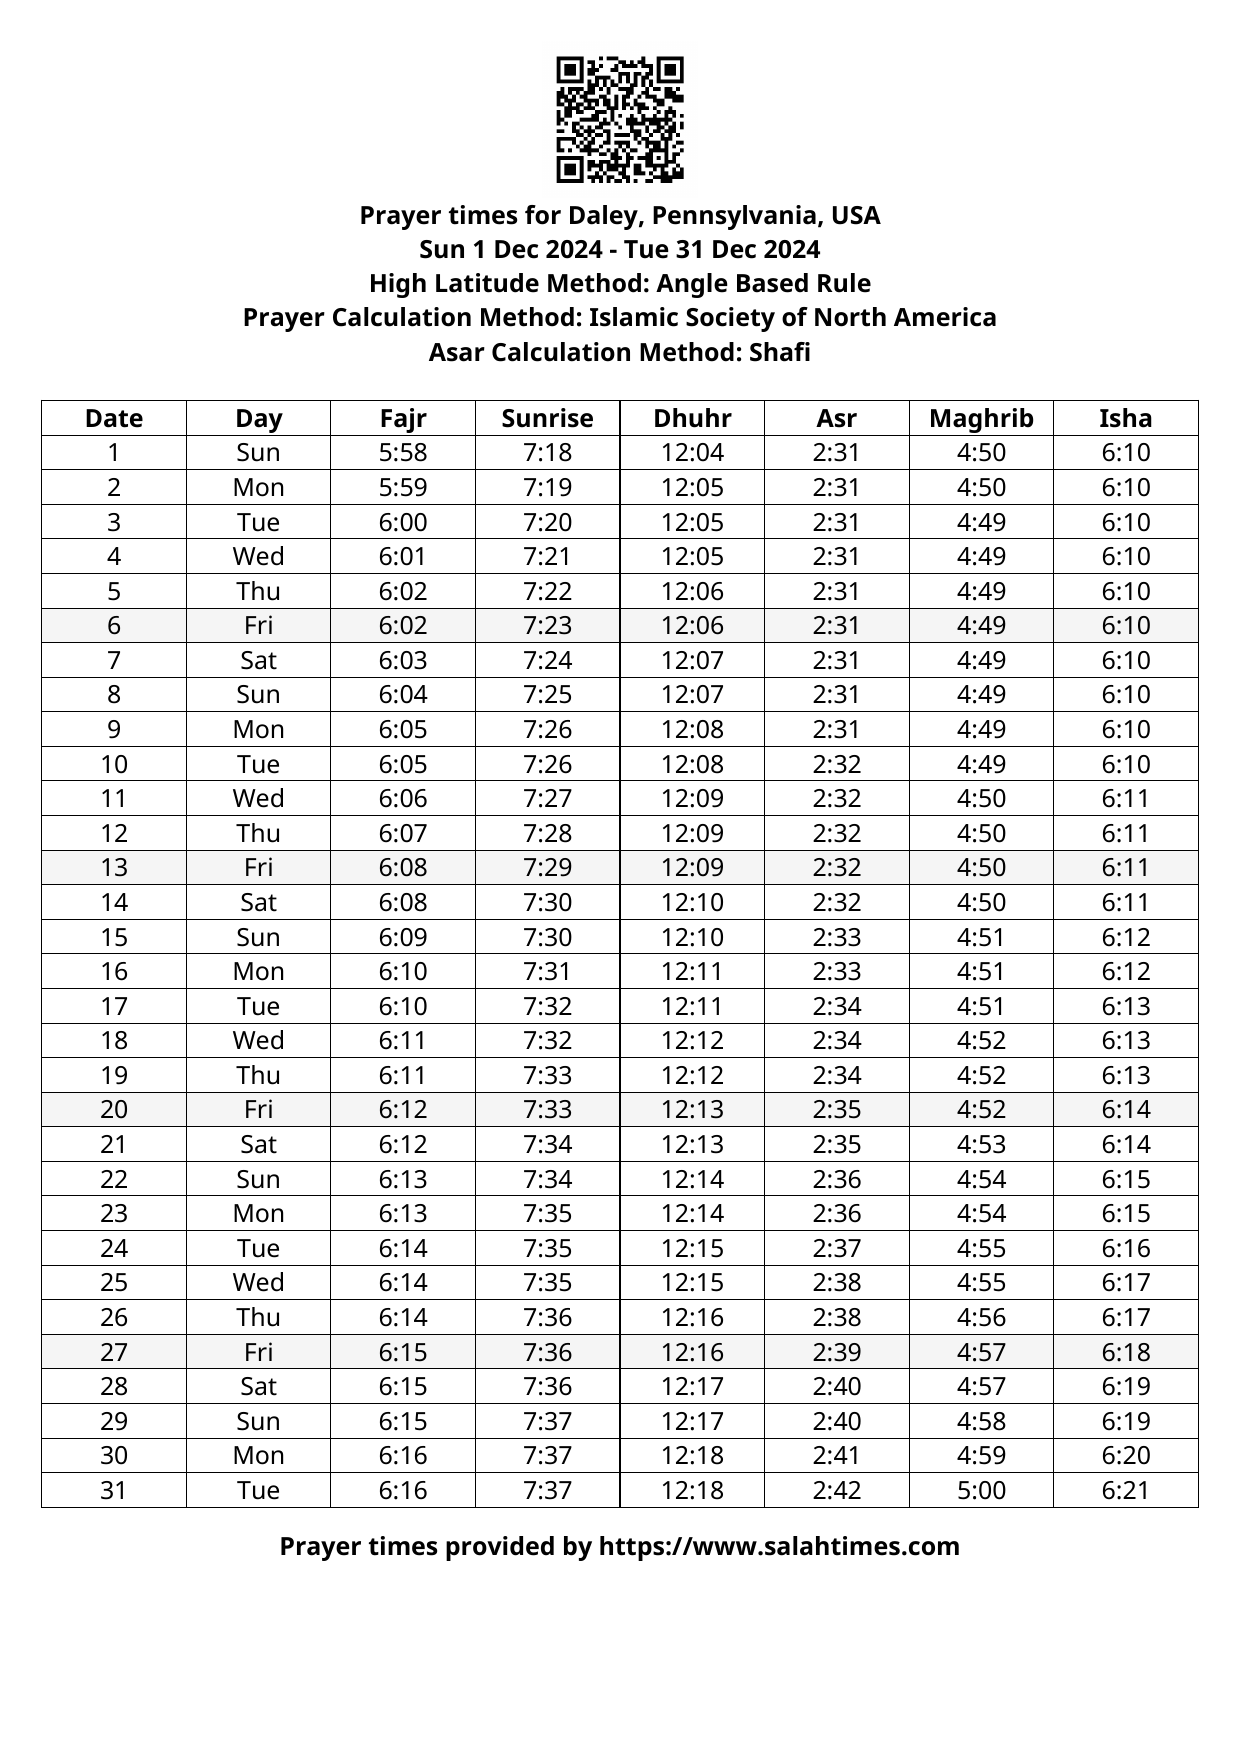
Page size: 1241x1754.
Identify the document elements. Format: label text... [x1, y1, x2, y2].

text High Latitude Method: Angle Based Rule [42, 266, 1198, 300]
table_cell 26 [42, 1300, 186, 1334]
table_cell 16 [42, 954, 186, 988]
table_cell 7:35 [476, 1231, 619, 1264]
table_cell 19 [42, 1058, 186, 1092]
table_cell 4:50 [910, 781, 1053, 815]
table_cell Sun [187, 1404, 330, 1437]
table_cell 4:51 [910, 920, 1053, 953]
table_cell 2:37 [765, 1231, 909, 1264]
table_cell 12:06 [621, 574, 764, 607]
table_cell 31 [42, 1473, 186, 1507]
table_cell 2:31 [765, 609, 909, 642]
table_cell 6:15 [1054, 1162, 1198, 1195]
table_cell 2:40 [765, 1369, 909, 1403]
table_cell 4:50 [910, 470, 1053, 504]
table_cell 12:06 [621, 609, 764, 642]
table_cell 6:02 [331, 609, 475, 642]
table_cell 6:14 [1054, 1093, 1198, 1126]
table_cell 2:33 [765, 954, 909, 988]
table_cell 6:03 [331, 643, 475, 677]
table_cell 4:50 [910, 885, 1053, 919]
table_cell 6:05 [331, 712, 475, 746]
table_cell 28 [42, 1369, 186, 1403]
table_cell 7:29 [476, 851, 619, 884]
table_cell 6:13 [331, 1196, 475, 1230]
table_cell Sun [187, 678, 330, 711]
table_cell 6:16 [331, 1473, 475, 1507]
table_cell 6:15 [331, 1404, 475, 1437]
table_cell 12:12 [621, 1024, 764, 1057]
table_cell 2:31 [765, 574, 909, 607]
table_cell 6:10 [1054, 643, 1198, 677]
table_cell 6:08 [331, 851, 475, 884]
table_cell 7:34 [476, 1162, 619, 1195]
table_cell 4:51 [910, 954, 1053, 988]
table_cell 15 [42, 920, 186, 953]
table_cell Tue [187, 1473, 330, 1507]
table_cell 7:37 [476, 1473, 619, 1507]
table_cell 12:09 [621, 781, 764, 815]
table_cell 6:10 [1054, 470, 1198, 504]
table_cell 12:10 [621, 885, 764, 919]
table_cell Sun [187, 1162, 330, 1195]
table_cell 4:49 [910, 643, 1053, 677]
table_cell 6:11 [1054, 851, 1198, 884]
table_cell 6:00 [331, 505, 475, 538]
table_cell 6:19 [1054, 1404, 1198, 1437]
table_cell Tue [187, 505, 330, 538]
table_cell 6:11 [1054, 816, 1198, 849]
table_cell 2:32 [765, 851, 909, 884]
table_cell 2:34 [765, 989, 909, 1022]
table_cell 6:01 [331, 539, 475, 573]
table_cell 2:32 [765, 781, 909, 815]
table_cell 6:16 [331, 1439, 475, 1472]
table_cell 7:35 [476, 1266, 619, 1299]
table_cell 6:17 [1054, 1266, 1198, 1299]
table_cell Wed [187, 781, 330, 815]
table_cell 6:18 [1054, 1335, 1198, 1368]
table_cell 12:16 [621, 1335, 764, 1368]
table_cell 5:58 [331, 436, 475, 469]
table_cell 7:28 [476, 816, 619, 849]
table_cell 2:33 [765, 920, 909, 953]
table_cell 12:11 [621, 989, 764, 1022]
table_cell Mon [187, 954, 330, 988]
table_cell 7:33 [476, 1093, 619, 1126]
table_cell Thu [187, 1058, 330, 1092]
table_cell 12:05 [621, 505, 764, 538]
table_cell Fri [187, 851, 330, 884]
picture [542, 41, 699, 198]
table_cell 12:13 [621, 1127, 764, 1161]
table_cell 6:08 [331, 885, 475, 919]
table_header Isha [1054, 401, 1198, 434]
table_cell 6:05 [331, 747, 475, 780]
table_cell 4:56 [910, 1300, 1053, 1334]
table_cell Sat [187, 885, 330, 919]
table_cell 6:10 [1054, 505, 1198, 538]
table_cell 2:31 [765, 470, 909, 504]
table_cell 12:05 [621, 539, 764, 573]
table_cell 7:25 [476, 678, 619, 711]
table_cell 4:52 [910, 1093, 1053, 1126]
table_cell 7:30 [476, 920, 619, 953]
table_cell Thu [187, 574, 330, 607]
table_cell 2:40 [765, 1404, 909, 1437]
table_cell 12:05 [621, 470, 764, 504]
table_cell Sun [187, 436, 330, 469]
table_cell 23 [42, 1196, 186, 1230]
table_cell 6:11 [1054, 781, 1198, 815]
table_cell 22 [42, 1162, 186, 1195]
table_cell 2:38 [765, 1266, 909, 1299]
table_cell 5:00 [910, 1473, 1053, 1507]
table_cell 30 [42, 1439, 186, 1472]
table_cell Thu [187, 816, 330, 849]
table_cell 6:10 [1054, 539, 1198, 573]
table_cell 10 [42, 747, 186, 780]
table_cell 12:07 [621, 643, 764, 677]
table_cell 20 [42, 1093, 186, 1126]
table_cell Wed [187, 539, 330, 573]
table_cell 2:31 [765, 505, 909, 538]
table_cell Mon [187, 470, 330, 504]
table_cell 29 [42, 1404, 186, 1437]
table_cell 5 [42, 574, 186, 607]
table_cell 12:18 [621, 1473, 764, 1507]
table_cell Fri [187, 1335, 330, 1368]
table_cell 12:07 [621, 678, 764, 711]
table_cell 6:06 [331, 781, 475, 815]
text Prayer times provided by https://www.salahtimes.com [42, 1528, 1198, 1563]
table_cell 4:54 [910, 1162, 1053, 1195]
table_cell 4:52 [910, 1024, 1053, 1057]
table_cell 6:12 [1054, 920, 1198, 953]
table_cell 7 [42, 643, 186, 677]
table_cell 25 [42, 1266, 186, 1299]
table_cell 4:49 [910, 539, 1053, 573]
table_cell 4:50 [910, 851, 1053, 884]
table_cell 12:12 [621, 1058, 764, 1092]
table_cell 7:36 [476, 1335, 619, 1368]
table_cell 4:51 [910, 989, 1053, 1022]
table_cell 12:09 [621, 851, 764, 884]
table_cell 4:53 [910, 1127, 1053, 1161]
table_cell 4:58 [910, 1404, 1053, 1437]
table_cell Sun [187, 920, 330, 953]
table_cell 13 [42, 851, 186, 884]
table_cell 7:27 [476, 781, 619, 815]
table_cell 12:04 [621, 436, 764, 469]
table_cell 6:10 [1054, 609, 1198, 642]
table_cell 2:35 [765, 1127, 909, 1161]
table_cell 7:37 [476, 1439, 619, 1472]
table_cell 6:07 [331, 816, 475, 849]
table_cell 2:35 [765, 1093, 909, 1126]
table_cell 4:54 [910, 1196, 1053, 1230]
table_cell 6:10 [1054, 436, 1198, 469]
table_cell 7:21 [476, 539, 619, 573]
table_cell 12 [42, 816, 186, 849]
table_cell 12:09 [621, 816, 764, 849]
table_cell 6:04 [331, 678, 475, 711]
text Asar Calculation Method: Shafi [42, 334, 1198, 368]
table_cell 2:31 [765, 643, 909, 677]
table_cell 6:10 [1054, 678, 1198, 711]
table_cell 24 [42, 1231, 186, 1264]
table_cell Wed [187, 1266, 330, 1299]
table_header Sunrise [476, 401, 619, 434]
table_cell 18 [42, 1024, 186, 1057]
table_cell 2:31 [765, 539, 909, 573]
table_cell 4:55 [910, 1231, 1053, 1264]
table_cell 12:18 [621, 1439, 764, 1472]
table_cell 2 [42, 470, 186, 504]
table_cell 12:17 [621, 1404, 764, 1437]
table_cell 2:32 [765, 747, 909, 780]
table_cell Thu [187, 1300, 330, 1334]
table_cell 2:36 [765, 1162, 909, 1195]
table_cell 2:32 [765, 816, 909, 849]
table_cell 6:13 [1054, 989, 1198, 1022]
table_cell 7:31 [476, 954, 619, 988]
table_cell 6:14 [331, 1266, 475, 1299]
table_cell 17 [42, 989, 186, 1022]
table_cell 6:02 [331, 574, 475, 607]
table_cell 6:10 [1054, 747, 1198, 780]
table_cell 6:15 [331, 1335, 475, 1368]
table_cell 21 [42, 1127, 186, 1161]
table_cell 4:59 [910, 1439, 1053, 1472]
table_cell 6:11 [331, 1058, 475, 1092]
table_cell Tue [187, 747, 330, 780]
table_cell 7:34 [476, 1127, 619, 1161]
table_cell 12:15 [621, 1231, 764, 1264]
table_cell Tue [187, 1231, 330, 1264]
table_header Dhuhr [621, 401, 764, 434]
table_cell 12:13 [621, 1093, 764, 1126]
table_cell 2:36 [765, 1196, 909, 1230]
table_cell 2:38 [765, 1300, 909, 1334]
table_cell 4:57 [910, 1369, 1053, 1403]
table_cell 14 [42, 885, 186, 919]
table_cell 4:49 [910, 505, 1053, 538]
table_cell 1 [42, 436, 186, 469]
table_cell 6:21 [1054, 1473, 1198, 1507]
table_cell 2:31 [765, 678, 909, 711]
table_cell 6:13 [1054, 1058, 1198, 1092]
table_cell 9 [42, 712, 186, 746]
table_cell 12:08 [621, 747, 764, 780]
table_cell 7:24 [476, 643, 619, 677]
table_header Fajr [331, 401, 475, 434]
table_cell Sat [187, 643, 330, 677]
table_cell 4 [42, 539, 186, 573]
table_cell 2:31 [765, 712, 909, 746]
table_cell 6:11 [1054, 885, 1198, 919]
table_cell 4:52 [910, 1058, 1053, 1092]
table_cell 7:36 [476, 1369, 619, 1403]
table_cell 2:34 [765, 1024, 909, 1057]
table_cell 6 [42, 609, 186, 642]
table_cell 6:16 [1054, 1231, 1198, 1264]
text Sun 1 Dec 2024 - Tue 31 Dec 2024 [42, 232, 1198, 266]
table_cell 6:10 [1054, 712, 1198, 746]
table_cell 3 [42, 505, 186, 538]
table_cell 2:42 [765, 1473, 909, 1507]
table_cell 4:49 [910, 678, 1053, 711]
table_cell 4:49 [910, 712, 1053, 746]
table_cell 7:33 [476, 1058, 619, 1092]
table_cell 7:36 [476, 1300, 619, 1334]
table_cell Mon [187, 1196, 330, 1230]
table_cell 6:19 [1054, 1369, 1198, 1403]
text Prayer times for Daley, Pennsylvania, USA [42, 198, 1198, 232]
table_cell 6:15 [1054, 1196, 1198, 1230]
table_cell 11 [42, 781, 186, 815]
table_cell 7:18 [476, 436, 619, 469]
table_cell 7:37 [476, 1404, 619, 1437]
table_cell 12:11 [621, 954, 764, 988]
table_cell 2:32 [765, 885, 909, 919]
table_cell 7:26 [476, 712, 619, 746]
table_cell 12:17 [621, 1369, 764, 1403]
table_cell 6:11 [331, 1024, 475, 1057]
table_cell 12:14 [621, 1162, 764, 1195]
table_cell 6:14 [331, 1300, 475, 1334]
table_cell 8 [42, 678, 186, 711]
table_cell 6:15 [331, 1369, 475, 1403]
table_cell 6:20 [1054, 1439, 1198, 1472]
table_cell 4:49 [910, 747, 1053, 780]
table_cell 6:10 [1054, 574, 1198, 607]
table_cell Fri [187, 1093, 330, 1126]
table_cell 6:17 [1054, 1300, 1198, 1334]
table_cell 6:12 [331, 1127, 475, 1161]
table_cell 4:55 [910, 1266, 1053, 1299]
table_header Date [42, 401, 186, 434]
table_cell 4:49 [910, 574, 1053, 607]
table_cell 12:10 [621, 920, 764, 953]
table_cell 6:10 [331, 954, 475, 988]
table_cell 12:14 [621, 1196, 764, 1230]
table_cell 6:13 [331, 1162, 475, 1195]
table_cell 7:26 [476, 747, 619, 780]
table_cell 7:35 [476, 1196, 619, 1230]
table_cell Mon [187, 712, 330, 746]
table_cell Sat [187, 1369, 330, 1403]
table_header Maghrib [910, 401, 1053, 434]
table_cell 4:50 [910, 816, 1053, 849]
table_header Asr [765, 401, 909, 434]
table_cell Wed [187, 1024, 330, 1057]
table_cell 7:22 [476, 574, 619, 607]
table_cell 2:41 [765, 1439, 909, 1472]
text Prayer Calculation Method: Islamic Society of North America [42, 300, 1198, 334]
table_cell 7:19 [476, 470, 619, 504]
table_cell Mon [187, 1439, 330, 1472]
table_cell 2:31 [765, 436, 909, 469]
table_cell 5:59 [331, 470, 475, 504]
table_cell 6:13 [1054, 1024, 1198, 1057]
table_cell 12:08 [621, 712, 764, 746]
table_cell 2:34 [765, 1058, 909, 1092]
table_cell 7:23 [476, 609, 619, 642]
table_cell 6:12 [1054, 954, 1198, 988]
table_header Day [187, 401, 330, 434]
table_cell 12:15 [621, 1266, 764, 1299]
table_cell Sat [187, 1127, 330, 1161]
table_cell 6:12 [331, 1093, 475, 1126]
table_cell Fri [187, 609, 330, 642]
table_cell 2:39 [765, 1335, 909, 1368]
table_cell 6:14 [1054, 1127, 1198, 1161]
table_cell 4:57 [910, 1335, 1053, 1368]
table_cell 12:16 [621, 1300, 764, 1334]
table_cell 4:50 [910, 436, 1053, 469]
table_cell Tue [187, 989, 330, 1022]
table_cell 6:10 [331, 989, 475, 1022]
table_cell 7:30 [476, 885, 619, 919]
table_cell 4:49 [910, 609, 1053, 642]
table_cell 6:14 [331, 1231, 475, 1264]
table_cell 6:09 [331, 920, 475, 953]
table_cell 7:32 [476, 989, 619, 1022]
table_cell 7:20 [476, 505, 619, 538]
table_cell 27 [42, 1335, 186, 1368]
table_cell 7:32 [476, 1024, 619, 1057]
